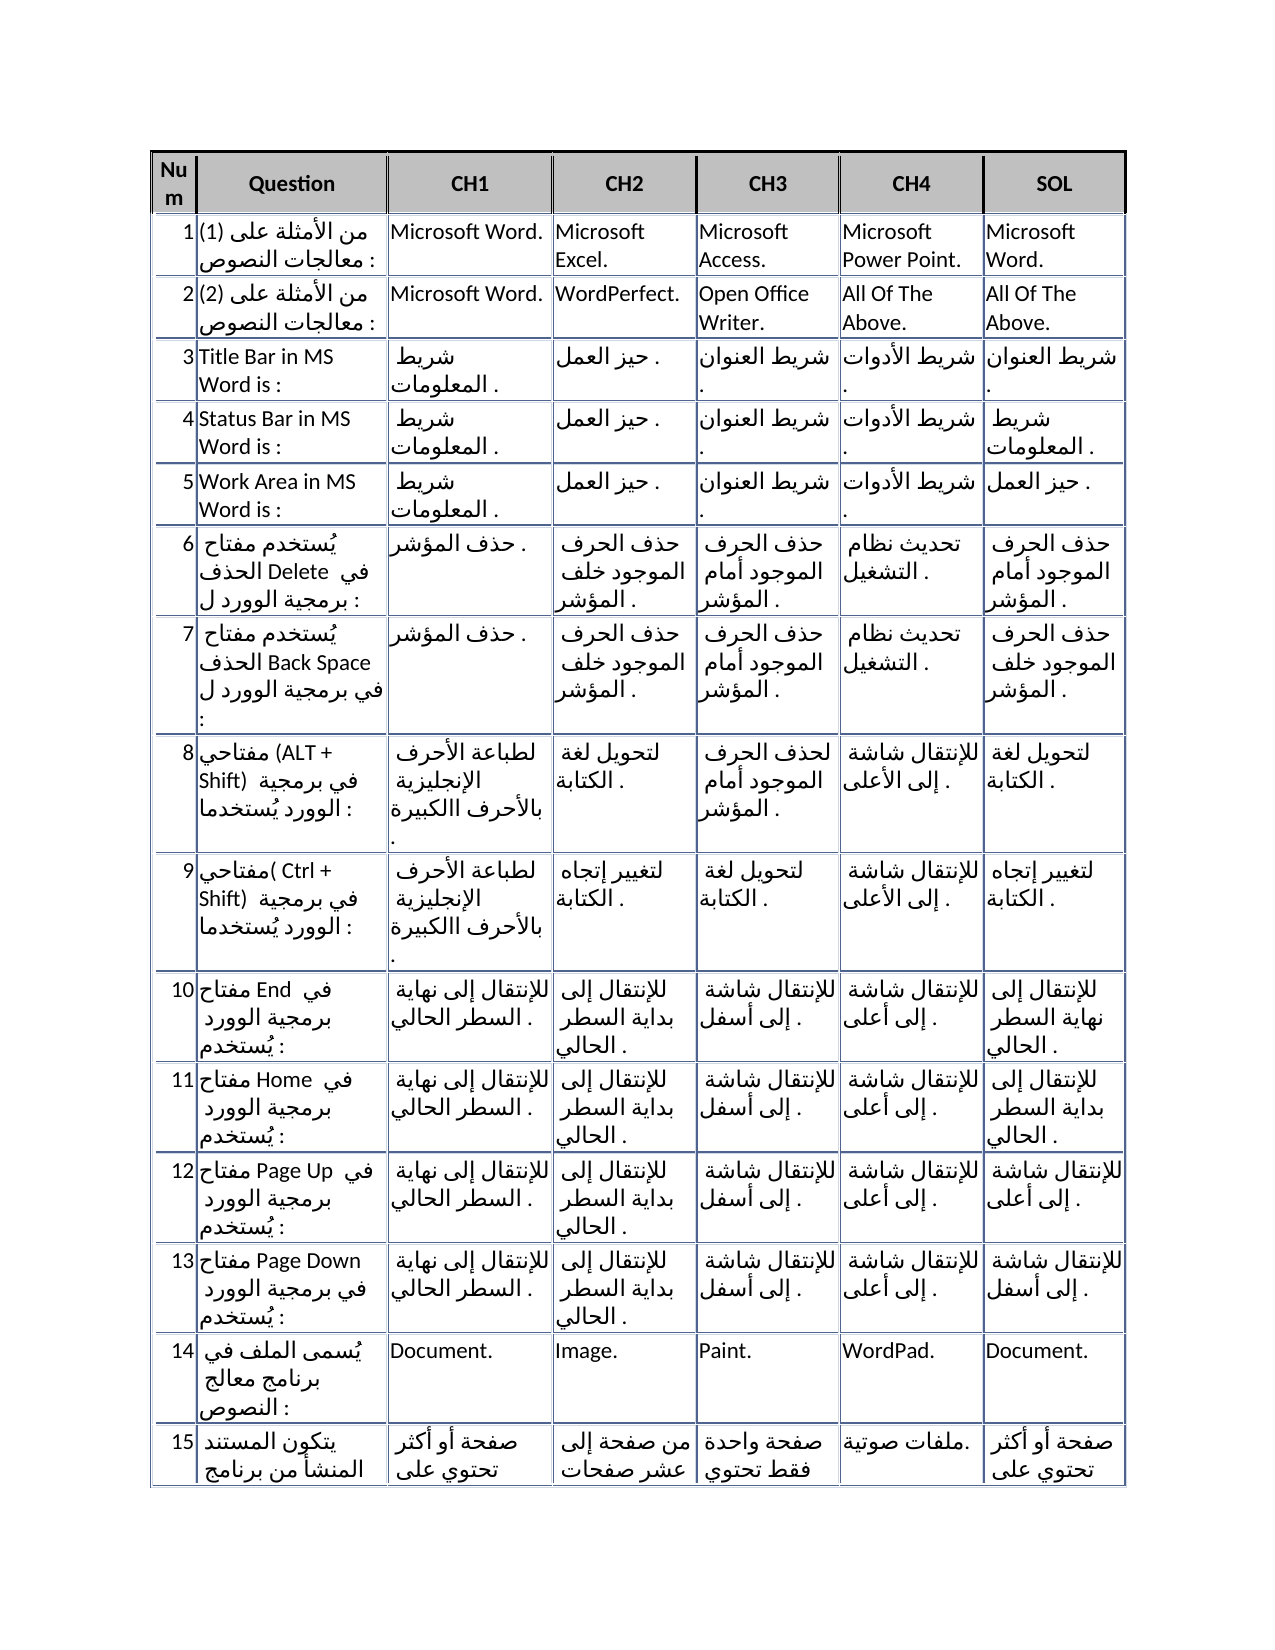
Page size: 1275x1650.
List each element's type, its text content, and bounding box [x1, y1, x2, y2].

table_header Num [153, 153, 196, 212]
table_cell شريط المعلومات . [389, 341, 551, 399]
table_header CH4 [840, 153, 983, 212]
table_cell للإنتقال إلى نهاية السطر الحالي . [985, 970, 1125, 1061]
table_cell تحديث نظام التشغيل . [841, 528, 982, 615]
table_cell حذف الحرف الموجود أمام المؤشر . [698, 618, 838, 733]
table_cell Microsoft Access. [698, 216, 838, 275]
table_cell للإنتقال شاشة إلى أعلى . [841, 1064, 982, 1151]
table_cell للإنتقال شاشة إلى أعلى . [985, 1151, 1124, 1241]
table_cell Open Office Writer. [698, 278, 838, 337]
table_cell 7 [151, 615, 196, 733]
table_cell 6 [153, 524, 195, 615]
table_cell شريط العنوان . [698, 465, 838, 524]
table_cell شريط العنوان . [698, 341, 838, 399]
table_cell Title Bar in MS Word is : [198, 341, 386, 399]
table_cell Work Area in MS Word is : [198, 465, 386, 524]
table_cell 4 [153, 400, 195, 462]
table_cell صفحة واحدة فقط تحتوي على رسومات وأشكال. [696, 1426, 840, 1484]
table_cell للإنتقال شاشة إلى أسفل . [698, 1154, 838, 1241]
table_cell ملفات صوتية. [840, 1426, 983, 1484]
table_cell 5 [153, 462, 195, 524]
table_cell مفتاحي (ALT + Shift) في برمجية الوورد يُستخدما : [198, 737, 386, 852]
table_cell حذف الحرف الموجود خلف المؤشر . [983, 615, 1126, 733]
table_cell مفتاح Home في برمجية الوورد يُستخدم : [198, 1064, 386, 1151]
table_cell مفتاح Page Down في برمجية الوورد يُستخدم : [198, 1245, 386, 1332]
table_cell للإنتقال إلى بداية السطر الحالي . [554, 1245, 695, 1332]
table_cell 2 [151, 275, 196, 337]
table_header CH3 [696, 153, 840, 212]
table_cell لطباعة الأحرف الإنجليزية بالأحرف االكبيرة . [389, 855, 551, 970]
table_cell لتحويل لغة الكتابة . [985, 733, 1125, 852]
table_cell Microsoft Power Point. [841, 216, 982, 275]
table_cell WordPad. [841, 1335, 982, 1422]
table_cell لطباعة الأحرف الإنجليزية بالأحرف االكبيرة . [389, 737, 551, 852]
table_cell Document. [983, 1332, 1126, 1422]
table_cell Microsoft Excel. [554, 216, 695, 275]
table_cell حيز العمل . [554, 341, 695, 399]
table_cell 8 [153, 733, 195, 852]
table_cell حذف الحرف الموجود خلف المؤشر . [554, 618, 695, 733]
table_cell مفتاح Page Up في برمجية الوورد يُستخدم : [198, 1154, 386, 1241]
table_cell شريط المعلومات . [389, 465, 551, 524]
table_cell Microsoft Word. [389, 216, 551, 275]
table_cell مفتاح End في برمجية الوورد يُستخدم : [198, 974, 386, 1061]
table_cell (1)من الأمثلة على معالجات النصوص : [198, 216, 386, 275]
table_cell Microsoft Word. [985, 213, 1125, 275]
table_cell للإنتقال إلى بداية السطر الحالي . [554, 1064, 695, 1151]
table_cell لحذف الحرف الموجود أمام المؤشر . [698, 737, 838, 852]
table_cell للإنتقال إلى بداية السطر الحالي . [554, 974, 695, 1061]
table_cell حيز العمل . [554, 403, 695, 462]
table_cell للإنتقال شاشة إلى أسفل . [698, 1064, 838, 1151]
table_cell (2)من الأمثلة على معالجات النصوص : [198, 278, 386, 337]
table_cell لتحويل لغة الكتابة . [698, 855, 838, 970]
table_cell حذف المؤشر . [389, 618, 551, 733]
table_header CH2 [553, 153, 696, 212]
table_cell حذف الحرف الموجود خلف المؤشر . [554, 528, 695, 615]
table_cell للإنتقال إلى بداية السطر الحالي . [983, 1061, 1126, 1151]
table_cell للإنتقال شاشة إلى الأعلى . [841, 737, 982, 852]
table_cell Status Bar in MS Word is : [198, 403, 386, 462]
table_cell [553, 1426, 696, 1484]
table_header Question [196, 153, 388, 212]
table_cell حذف المؤشر . [389, 528, 551, 615]
table_cell 10 [153, 970, 195, 1061]
table_cell 14 [151, 1332, 196, 1422]
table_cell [983, 1422, 1125, 1484]
table_cell للإنتقال إلى نهاية السطر الحالي . [389, 974, 551, 1061]
table_cell للإنتقال شاشة إلى أسفل . [985, 1241, 1125, 1332]
table_cell للإنتقال إلى نهاية السطر الحالي . [389, 1154, 551, 1241]
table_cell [388, 1426, 553, 1484]
table_cell 9 [151, 852, 196, 970]
table_cell Paint. [698, 1335, 838, 1422]
table_cell Microsoft Word. [389, 278, 551, 337]
table_cell 1 [153, 213, 195, 275]
table_cell WordPerfect. [554, 278, 695, 337]
table_cell يُسمى الملف في برنامج معالج النصوص : [198, 1335, 386, 1422]
table_header SOL [983, 153, 1124, 212]
table_cell للإنتقال شاشة إلى الأعلى . [841, 855, 982, 970]
table_cell حيز العمل . [554, 465, 695, 524]
table_cell يُستخدم مفتاح الحذف Delete في برمجية الوورد ل : [198, 528, 386, 615]
table_cell حذف الحرف الموجود أمام المؤشر . [985, 524, 1125, 615]
table_cell شريط العنوان . [698, 403, 838, 462]
table_cell شريط الأدوات . [841, 465, 982, 524]
table_cell للإنتقال شاشة إلى أعلى . [841, 1245, 982, 1332]
table_cell Image. [554, 1335, 695, 1422]
table_cell للإنتقال شاشة إلى أعلى . [841, 974, 982, 1061]
table_cell لتغيير إتجاه الكتابة . [554, 855, 695, 970]
table_cell حيز العمل . [985, 462, 1124, 524]
table_cell All Of The Above. [841, 278, 982, 337]
table_cell 13 [153, 1241, 195, 1332]
table_header CH1 [388, 153, 553, 212]
table_cell شريط الأدوات . [841, 341, 982, 399]
table_cell شريط العنوان . [985, 337, 1125, 399]
table_cell تحديث نظام التشغيل . [841, 618, 982, 733]
table_cell 3 [153, 337, 195, 399]
table_cell شريط المعلومات . [985, 400, 1125, 462]
table_cell حذف الحرف الموجود أمام المؤشر . [698, 528, 838, 615]
table_cell للإنتقال شاشة إلى أعلى . [841, 1154, 982, 1241]
table_cell 12 [153, 1151, 195, 1241]
table_cell لتغيير إتجاه الكتابة . [983, 852, 1126, 970]
table_cell لتحويل لغة الكتابة . [554, 737, 695, 852]
table_cell يُستخدم مفتاح الحذف Back Space في برمجية الوورد ل : [198, 618, 386, 733]
table_cell مفتاحي( Ctrl + Shift) في برمجية الوورد يُستخدما : [198, 855, 386, 970]
table_cell Document. [389, 1335, 551, 1422]
table_cell للإنتقال إلى نهاية السطر الحالي . [389, 1064, 551, 1151]
table_cell شريط الأدوات . [841, 403, 982, 462]
table_cell 15 [153, 1422, 196, 1484]
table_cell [196, 1426, 388, 1484]
table_cell All Of The Above. [983, 275, 1126, 337]
table_cell للإنتقال شاشة إلى أسفل . [698, 1245, 838, 1332]
table_cell شريط المعلومات . [389, 403, 551, 462]
table_cell 11 [151, 1061, 196, 1151]
table_cell للإنتقال إلى نهاية السطر الحالي . [389, 1245, 551, 1332]
table_cell للإنتقال شاشة إلى أسفل . [698, 974, 838, 1061]
table_cell للإنتقال إلى بداية السطر الحالي . [554, 1154, 695, 1241]
